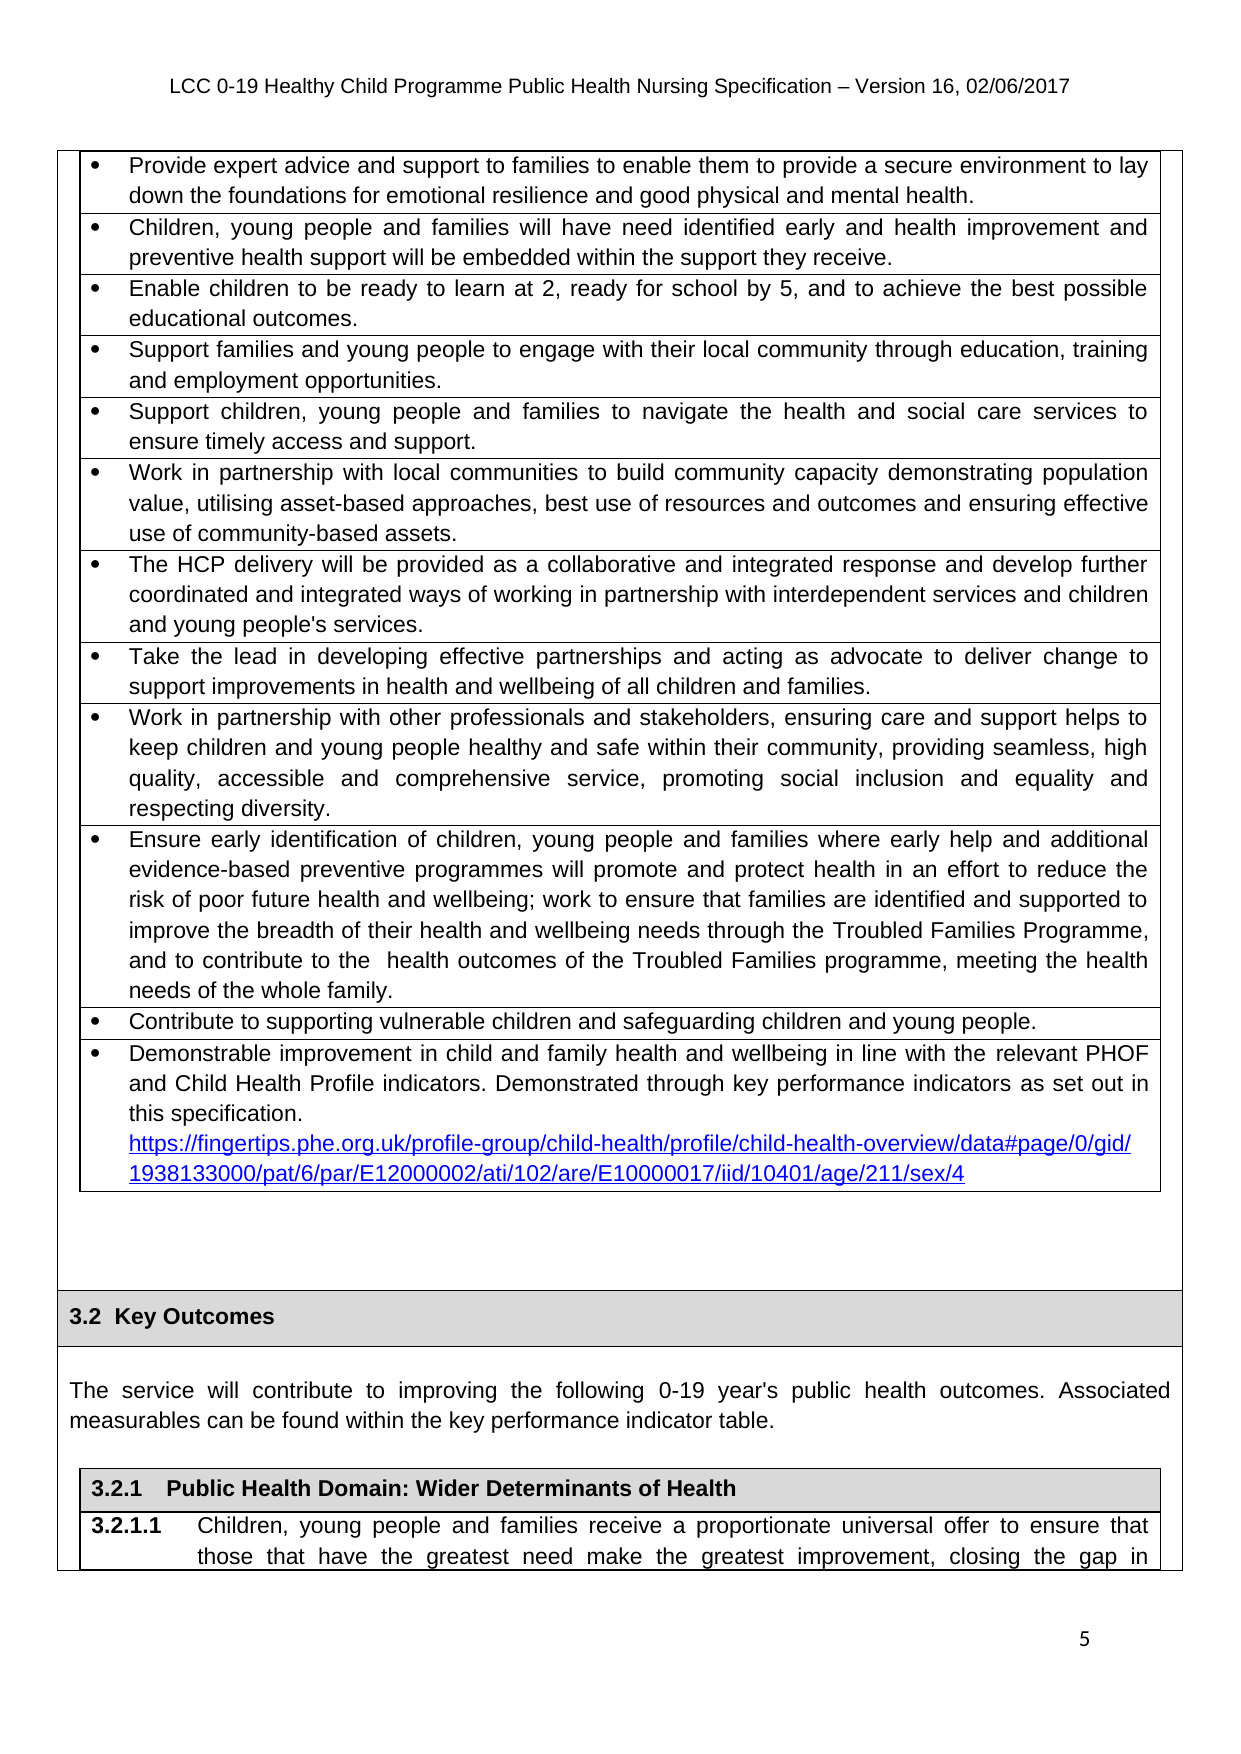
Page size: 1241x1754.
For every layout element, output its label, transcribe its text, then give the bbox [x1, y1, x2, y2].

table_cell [58, 1347, 1182, 1570]
table_cell Key Outcomes [58, 1291, 1182, 1346]
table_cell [58, 151, 1182, 1289]
